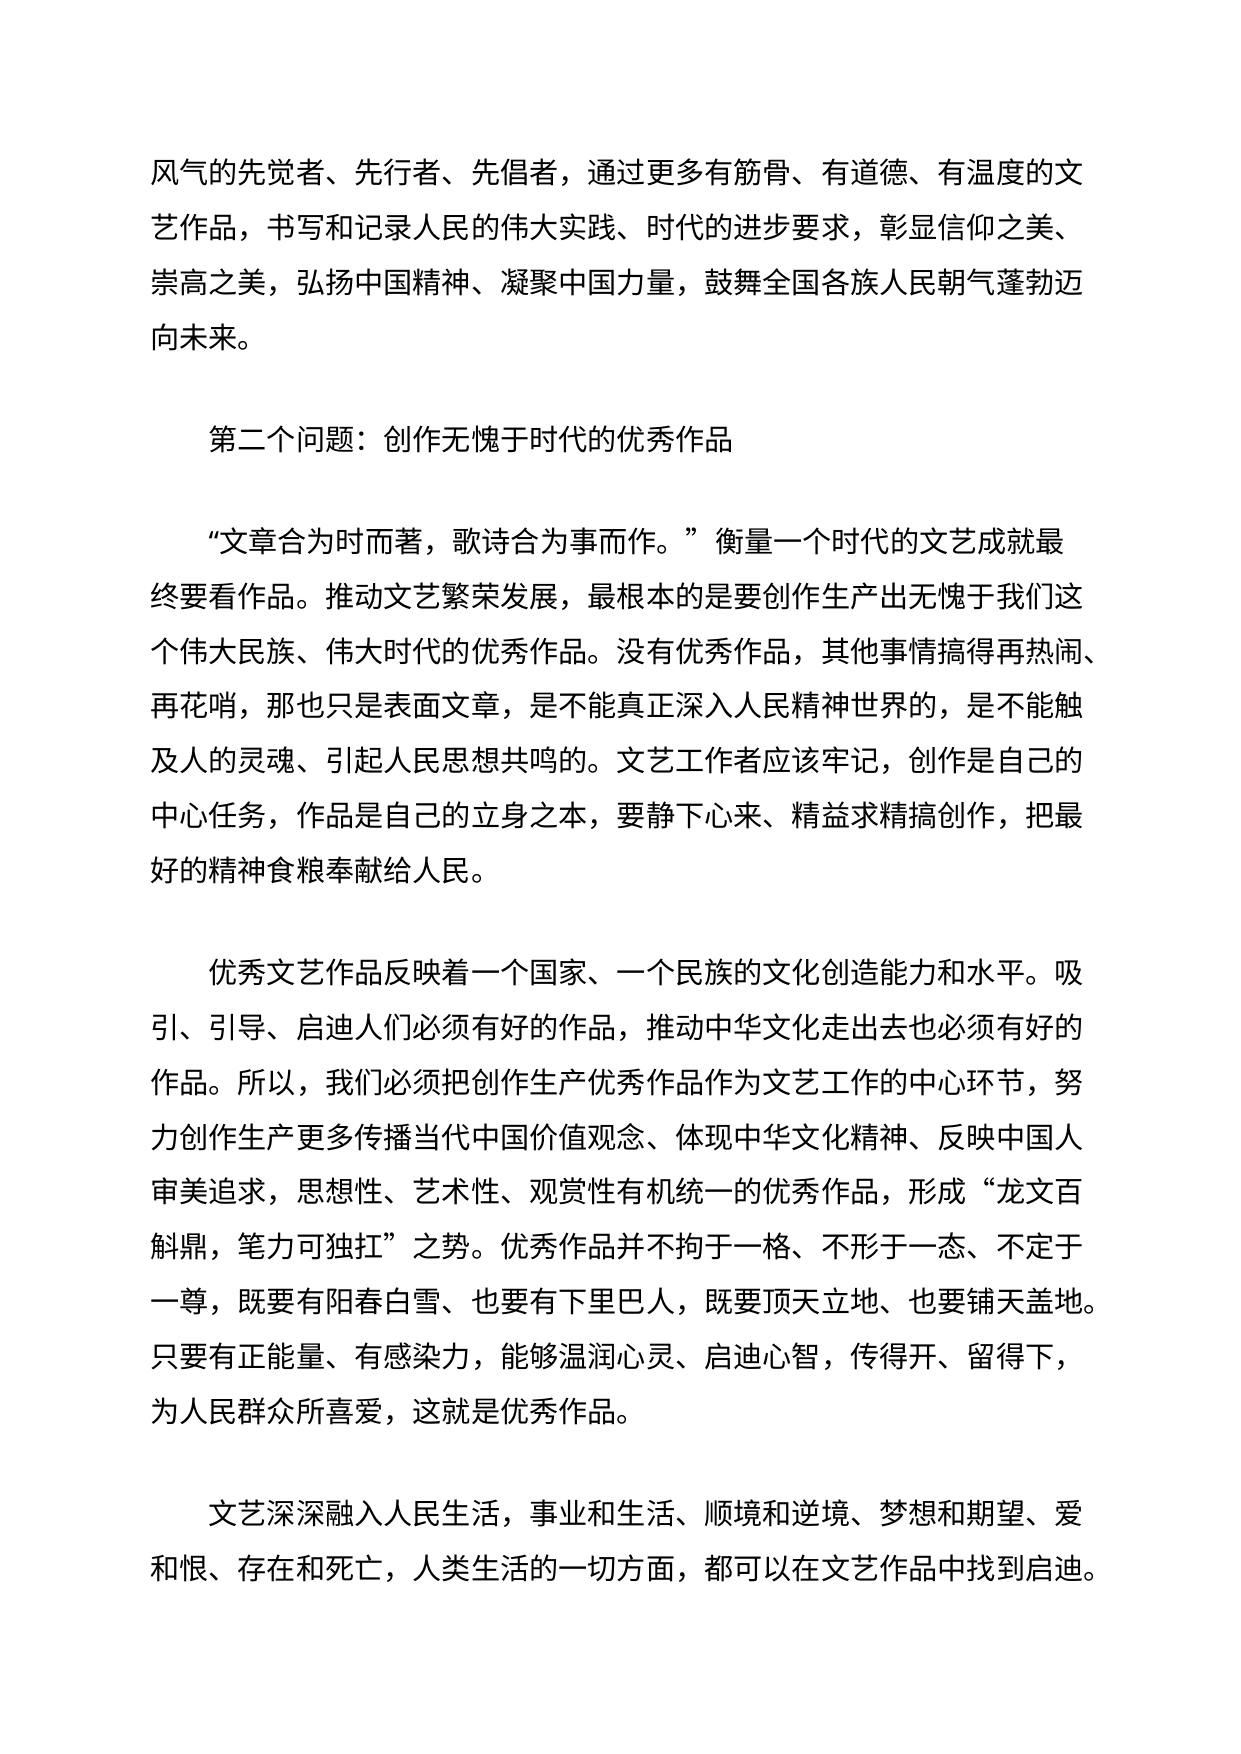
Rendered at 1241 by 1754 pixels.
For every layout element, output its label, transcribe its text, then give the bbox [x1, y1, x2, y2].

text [150, 1490, 1090, 1588]
text 优秀文艺作品反映着一个国家、一个民族的文化创造能力和水平。吸引、引导、启迪人们必须有好的作品，推动中华文化走出去也必须有好的作品。所以，我们必须把创作生产优秀作品作为文艺工作的中心环节，努力创作生产更多传播当代中国价值观念、体现中华文化精神、反映中国人审美追求，思想性、艺术性、观赏性有机统一的优秀作品，形成“龙文百斛鼎，笔力可独扛”之势。优秀作品并不拘于一格、不形于一态、不定于一尊，既要有阳春白雪、也要有下里巴人，既要顶天立地、也要铺天盖地。只要有正能量、有感染力，能够温润心灵、启迪心智，传得开、留得下，为人民群众所喜爱，这就是优秀作品。 [150, 949, 1090, 1431]
text 第二个问题：创作无愧于时代的优秀作品 [150, 416, 1090, 459]
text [150, 150, 1090, 357]
text “文章合为时而著，歌诗合为事而作。”衡量一个时代的文艺成就最终要看作品。推动文艺繁荣发展，最根本的是要创作生产出无愧于我们这个伟大民族、伟大时代的优秀作品。没有优秀作品，其他事情搞得再热闹、再花哨，那也只是表面文章，是不能真正深入人民精神世界的，是不能触及人的灵魂、引起人民思想共鸣的。文艺工作者应该牢记，创作是自己的中心任务，作品是自己的立身之本，要静下心来、精益求精搞创作，把最好的精神食粮奉献给人民。 [150, 518, 1090, 890]
